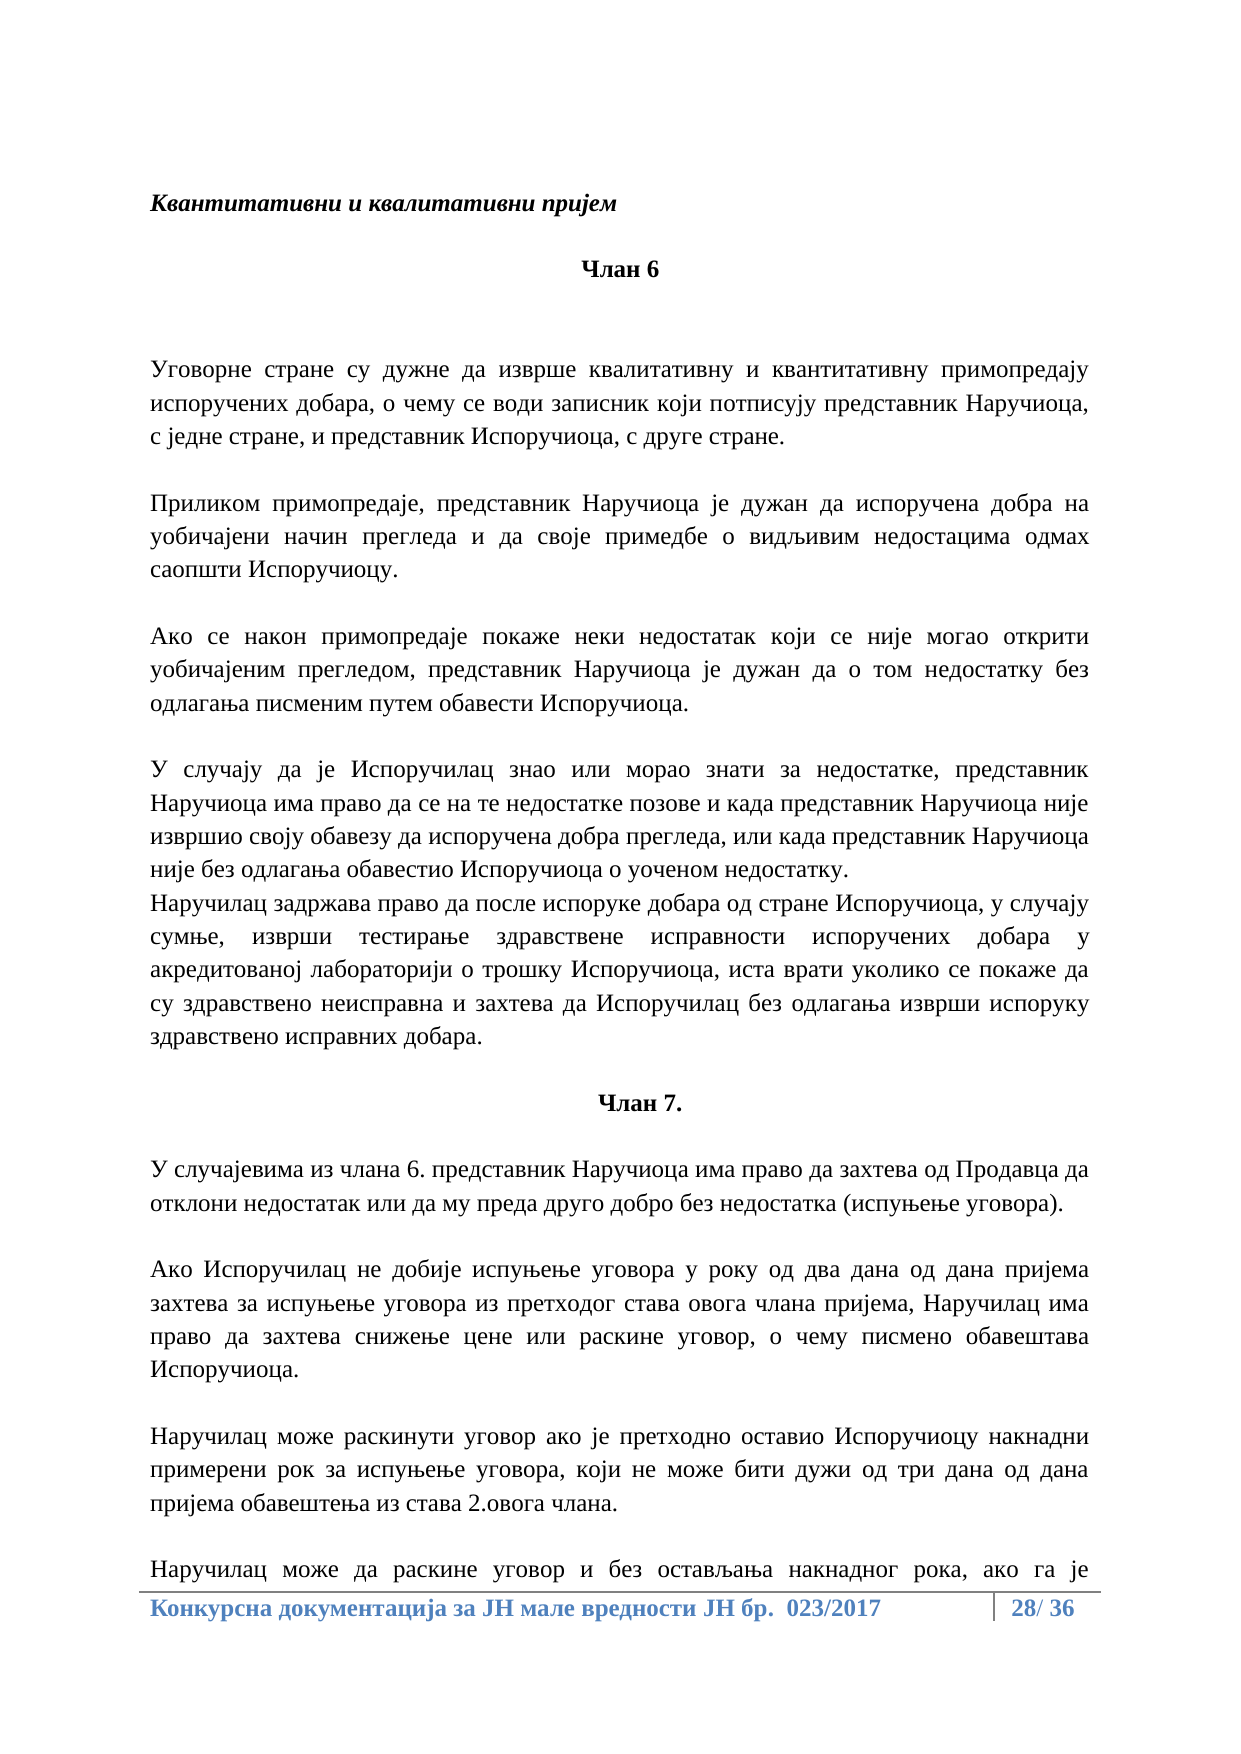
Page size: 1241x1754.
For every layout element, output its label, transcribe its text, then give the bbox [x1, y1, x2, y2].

text Уговорне стране су дужне да изврше квалитативну и квантитативну примопредају испоручених добара, о чему се води записник који потписују представник Наручиоца, с једне стране, и представник Испоручиоца, с друге стране. [150, 350, 1090, 450]
text Ако Испоручилац не добије испуњење уговора у року од два дана од дана пријема захтева за испуњење уговора из претходог става овога члана пријема, Наручилац има право да захтева снижење цене или раскине уговор, о чему писмено обавештава Испоручиоца. [150, 1250, 1090, 1383]
text Ако се након примопредаје покаже неки недостатак који се није могао открити уобичајеним прегледом, представник Наручиоца је дужан да о том недостатку без одлагања писменим путем обавести Испоручиоца. [150, 617, 1090, 717]
text Квантитативни и квалитативни пријем [150, 183, 1090, 217]
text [150, 1550, 1090, 1583]
text Наручилац задржава право да после испоруке добара од стране Испоручиоца, у случају сумње, изврши тестирање здравствене исправности испоручених добара у акредитованој лабораторији о трошку Испоручиоца, иста врати уколико се покаже да су здравствено неисправна и захтева да Испоручилац без одлагања изврши испоруку здравствено исправних добара. [150, 883, 1090, 1050]
text Приликом примопредаје, представник Наручиоца је дужан да испоручена добра на уобичајени начин прегледа и да своје примедбе о видљивим недостацима одмах саопшти Испоручиоцу. [150, 483, 1090, 583]
text Наручилац може раскинути уговор ако је претходно оставио Испоручиоцу накнадни примерени рок за испуњење уговора, који не може бити дужи од три дана од дана пријема обавештења из става 2.овога члана. [150, 1417, 1090, 1517]
text Члан 6 [150, 250, 1090, 283]
text Члан 7. [598, 1083, 1090, 1117]
text У случајевима из члана 6. представник Наручиоца има право да захтева од Продавца да отклони недостатак или да му преда друго добро без недостатка (испуњење уговора). [150, 1150, 1090, 1217]
text У случају да је Испоручилац знао или морао знати за недостатке, представник Наручиоца има право да се на те недостатке позове и када представник Наручиоца није извршио своју обавезу да испоручена добра прегледа, или када представник Наручиоца није без одлагања обавестио Испоручиоца о уоченом недостатку. [150, 750, 1090, 883]
